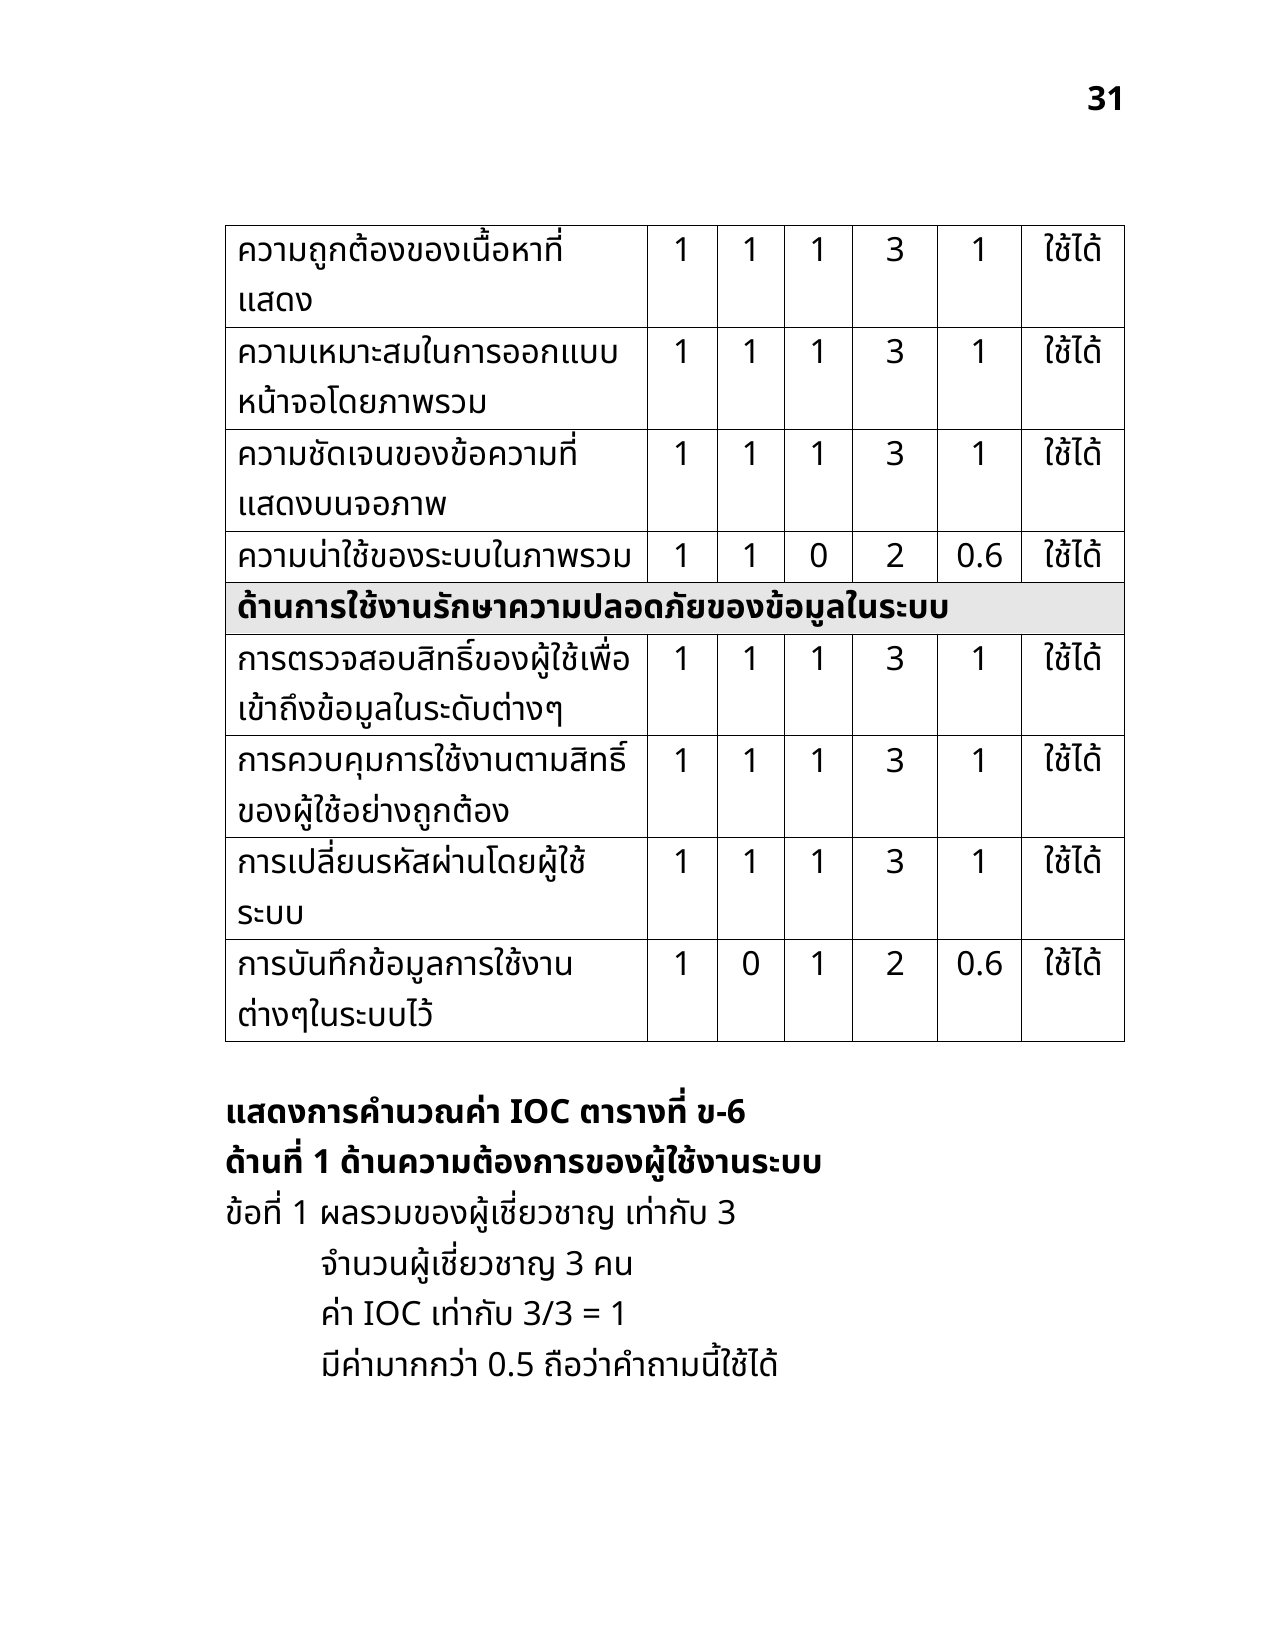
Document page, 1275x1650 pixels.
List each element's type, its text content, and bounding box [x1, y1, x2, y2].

table_cell 1 [648, 940, 717, 1041]
table_cell 1 [938, 328, 1021, 429]
table_cell 0 [785, 532, 852, 582]
table_cell 1 [938, 838, 1021, 939]
table_cell 3 [853, 635, 937, 735]
table_cell ใช้ได้ [1022, 328, 1124, 429]
table_cell 3 [853, 838, 937, 939]
table_cell 0 [718, 940, 784, 1041]
table_cell ด้านการใช้งานรักษาความปลอดภัยของข้อมูลในระบบ [226, 583, 1124, 633]
table_cell ความเหมาะสมในการออกแบบหน้าจอโดยภาพรวม [226, 328, 647, 429]
text ค่า IOC เท่ากับ 3/3 = 1 [225, 1290, 1125, 1341]
table_cell ใช้ได้ [1022, 940, 1124, 1041]
table_cell 1 [718, 328, 784, 429]
table_cell 1 [718, 736, 784, 837]
table_cell 1 [718, 838, 784, 939]
table_cell ใช้ได้ [1022, 635, 1124, 735]
table_cell ใช้ได้ [1022, 430, 1124, 531]
text ด้านที่ 1 ด้านความต้องการของผู้ใช้งานระบบ [225, 1138, 1125, 1189]
table_cell 0.6 [938, 532, 1021, 582]
table_cell 1 [648, 838, 717, 939]
table_cell 2 [853, 532, 937, 582]
table_cell 3 [853, 226, 937, 327]
table_cell 0.6 [938, 940, 1021, 1041]
table_cell 1 [938, 736, 1021, 837]
table_cell 1 [785, 635, 852, 735]
table_cell ใช้ได้ [1022, 532, 1124, 582]
table_cell 1 [938, 635, 1021, 735]
table_cell 1 [938, 430, 1021, 531]
table_cell 1 [785, 328, 852, 429]
table_cell ใช้ได้ [1022, 226, 1124, 327]
table_cell 1 [648, 226, 717, 327]
table_cell 1 [785, 430, 852, 531]
table_cell 1 [718, 226, 784, 327]
table_cell การตรวจสอบสิทธิ์ของผู้ใช้เพื่อเข้าถึงข้อมูลในระดับต่างๆ [226, 635, 647, 735]
table_cell 1 [648, 430, 717, 531]
table_cell 2 [853, 940, 937, 1041]
table_cell 3 [853, 736, 937, 837]
table_cell 1 [785, 226, 852, 327]
table_cell 1 [648, 328, 717, 429]
table_cell 3 [853, 430, 937, 531]
table_cell ความชัดเจนของข้อความที่แสดงบนจอภาพ [226, 430, 647, 531]
table_cell 3 [853, 328, 937, 429]
table_cell 1 [718, 635, 784, 735]
table_cell 1 [648, 736, 717, 837]
text จำนวนผู้เชี่ยวชาญ 3 คน [225, 1239, 1125, 1290]
table_cell ใช้ได้ [1022, 838, 1124, 939]
text แสดงการคำนวณค่า IOC ตารางที่ ข-6 [225, 1087, 1125, 1138]
table_cell ความน่าใช้ของระบบในภาพรวม [226, 532, 647, 582]
table_cell การเปลี่ยนรหัสผ่านโดยผู้ใช้ระบบ [226, 838, 647, 939]
table_cell 1 [785, 736, 852, 837]
table_cell 1 [718, 532, 784, 582]
table_cell ใช้ได้ [1022, 736, 1124, 837]
table_cell ความถูกต้องของเนื้อหาที่แสดง [226, 226, 647, 327]
table_cell 1 [785, 838, 852, 939]
table_cell 1 [648, 532, 717, 582]
table_cell การบันทึกข้อมูลการใช้งานต่างๆในระบบไว้ [226, 940, 647, 1041]
table_cell 1 [718, 430, 784, 531]
table_cell 1 [785, 940, 852, 1041]
table_cell 1 [648, 635, 717, 735]
text ข้อที่ 1 ผลรวมของผู้เชี่ยวชาญ เท่ากับ 3 [225, 1189, 1125, 1239]
text มีค่ามากกว่า 0.5 ถือว่าคำถามนี้ใช้ได้ [225, 1341, 1125, 1391]
table_cell การควบคุมการใช้งานตามสิทธิ์ของผู้ใช้อย่างถูกต้อง [226, 736, 647, 837]
table_cell 1 [938, 226, 1021, 327]
